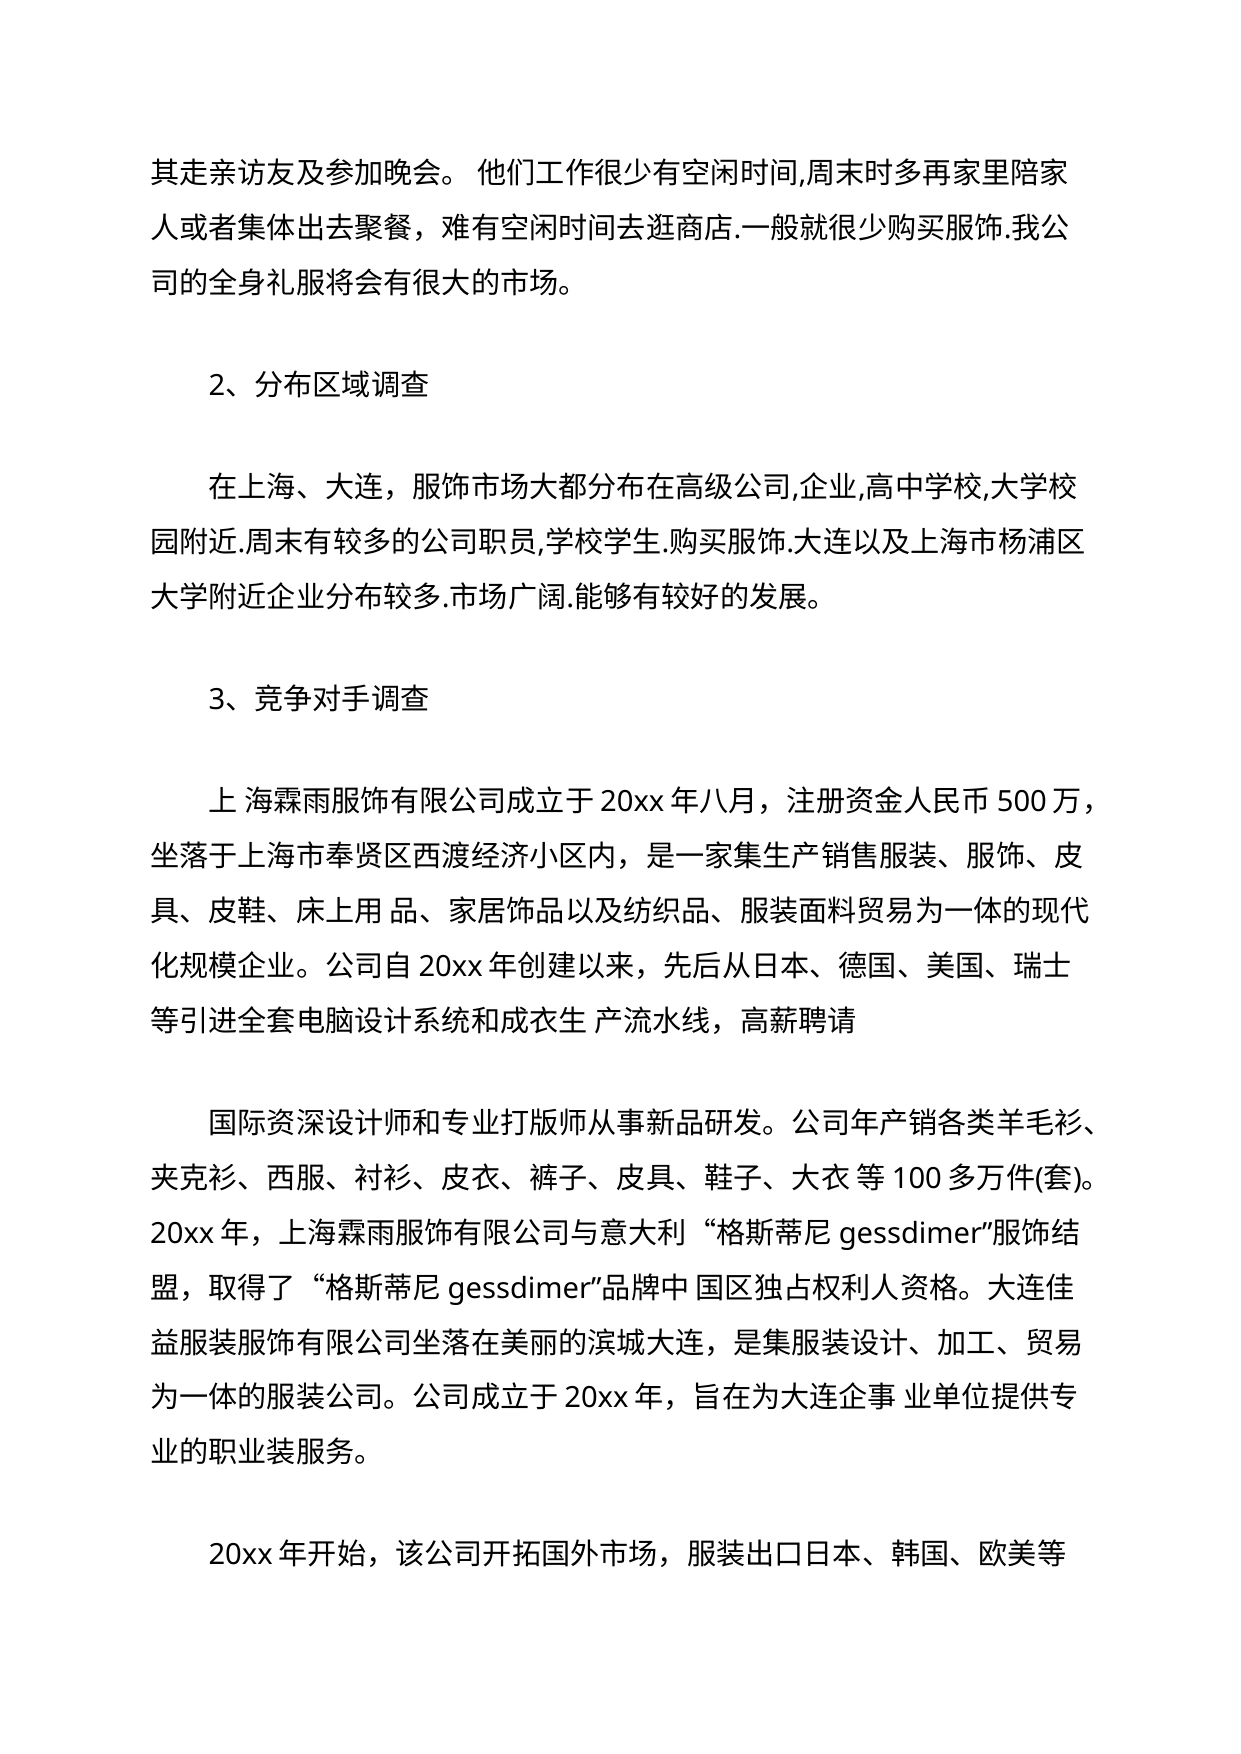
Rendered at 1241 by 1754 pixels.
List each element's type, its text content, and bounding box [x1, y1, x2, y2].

text 在上海、大连，服饰市场大都分布在高级公司,企业,高中学校,大学校园附近.周末有较多的公司职员,学校学生.购买服饰.大连以及上海市杨浦区大学附近企业分布较多.市场广阔.能够有较好的发展。 [150, 464, 1090, 616]
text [150, 150, 1090, 302]
text 上 海霖雨服饰有限公司成立于20xx年八月，注册资金人民币500万，坐落于上海市奉贤区西渡经济小区内，是一家集生产销售服装、服饰、皮具、皮鞋、床上用 品、家居饰品以及纺织品、服装面料贸易为一体的现代化规模企业。公司自20xx年创建以来，先后从日本、德国、美国、瑞士等引进全套电脑设计系统和成衣生 产流水线，高薪聘请 [150, 778, 1090, 1040]
text 3、竞争对手调查 [150, 676, 1090, 718]
text 国际资深设计师和专业打版师从事新品研发。公司年产销各类羊毛衫、夹克衫、西服、衬衫、皮衣、裤子、皮具、鞋子、大衣 等100多万件(套)。20xx年，上海霖雨服饰有限公司与意大利“格斯蒂尼gessdimer”服饰结盟，取得了“格斯蒂尼gessdimer”品牌中 国区独占权利人资格。大连佳益服装服饰有限公司坐落在美丽的滨城大连，是集服装设计、加工、贸易为一体的服装公司。公司成立于20xx年，旨在为大连企事 业单位提供专业的职业装服务。 [150, 1099, 1090, 1471]
text 2、分布区域调查 [150, 362, 1090, 404]
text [150, 1531, 1090, 1573]
